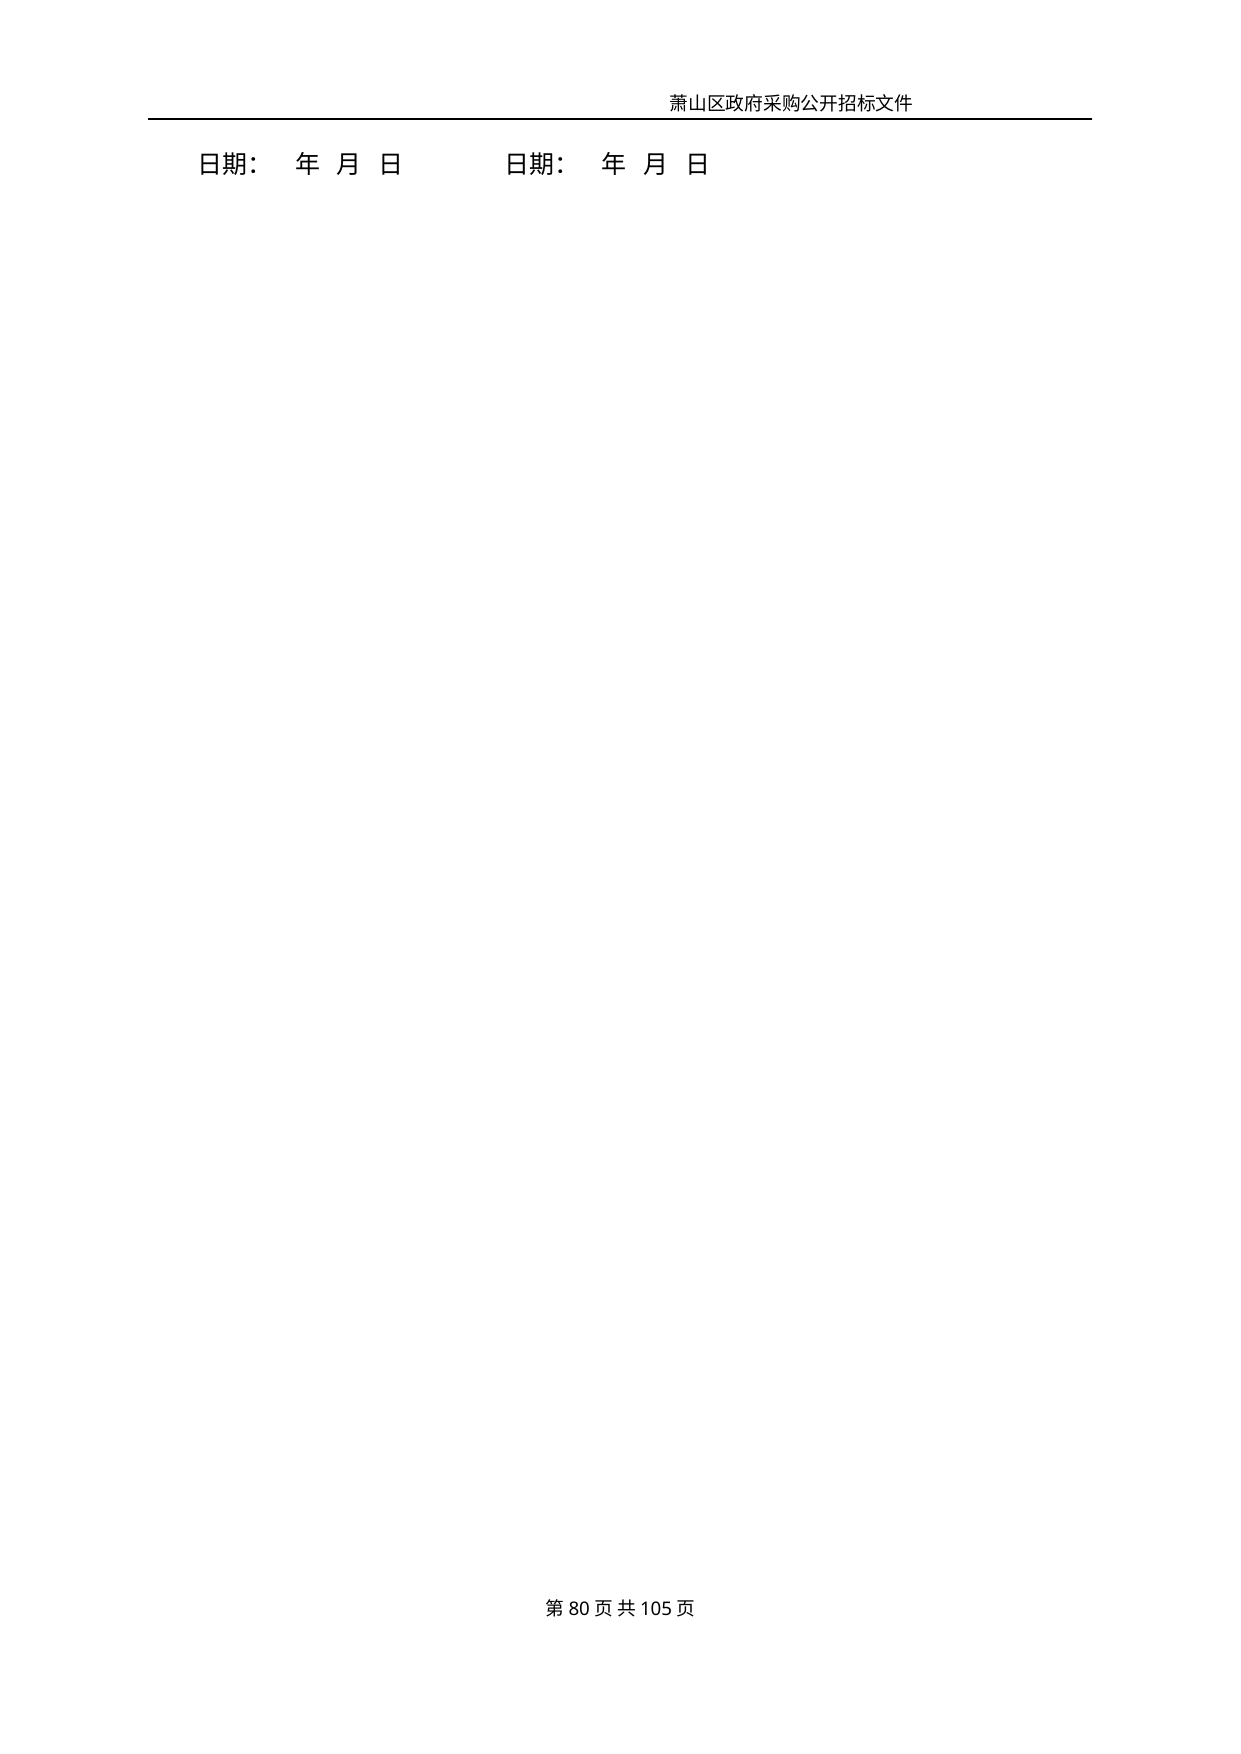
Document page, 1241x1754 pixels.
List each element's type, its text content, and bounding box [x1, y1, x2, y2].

text 日期： 年 月 日 日期： 年 月 日 [148, 145, 1092, 181]
